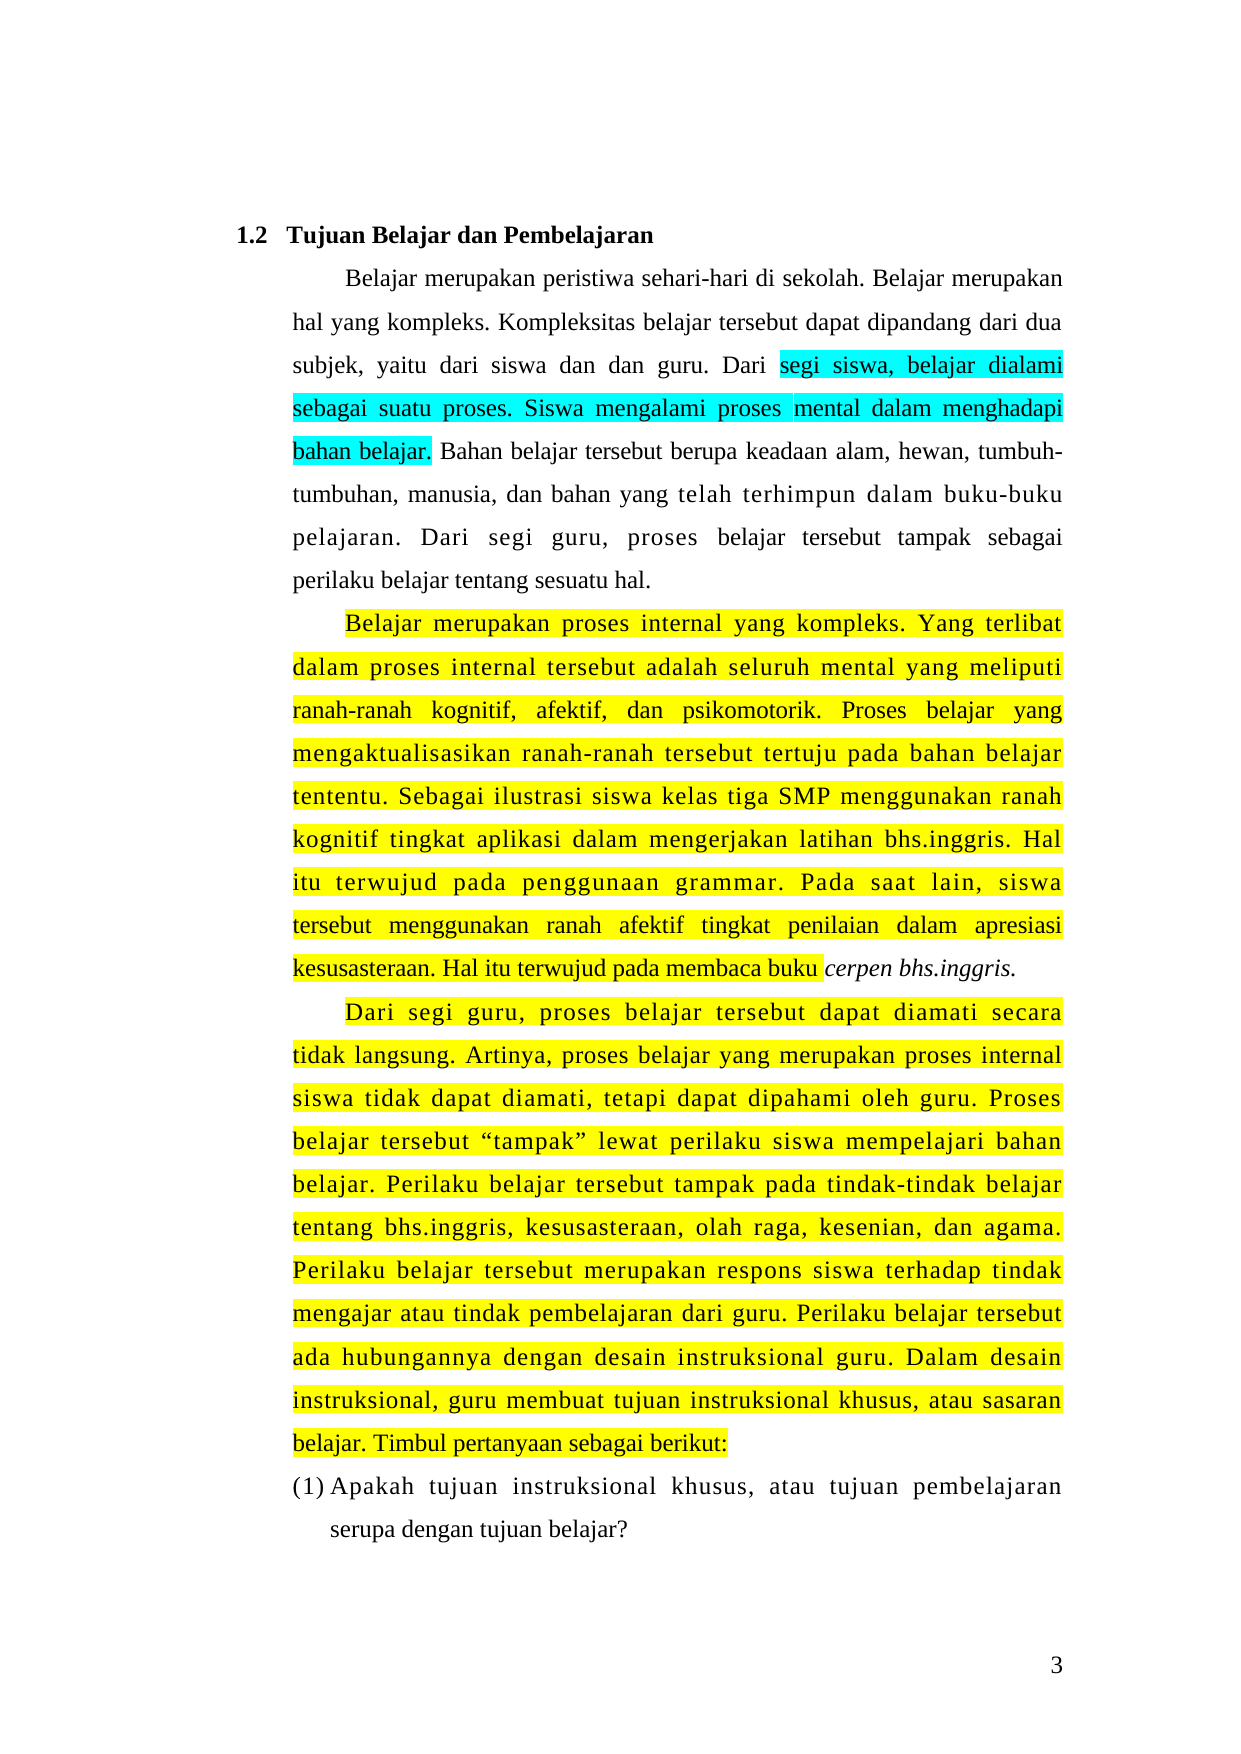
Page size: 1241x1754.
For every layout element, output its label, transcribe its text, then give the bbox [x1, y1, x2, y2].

text 1.2 Tujuan Belajar dan Pembelajaran [236, 220, 1063, 249]
text Dari segi guru, proses belajar tersebut dapat diamati secara tidak langsung. Artinya, proses belajar yang merupakan proses internal siswa tidak dapat diamati, tetapi dapat dipahami oleh guru. Proses belajar tersebut “tampak” lewat perilaku siswa mempelajari bahan belajar. Perilaku belajar tersebut tampak pada tindak-tindak belajar tentang bhs.inggris, kesusasteraan, olah raga, kesenian, dan agama. Perilaku belajar tersebut merupakan respons siswa terhadap tindak mengajar atau tindak pembelajaran dari guru. Perilaku belajar tersebut ada hubungannya dengan desain instruksional guru. Dalam desain instruksional, guru membuat tujuan instruksional khusus, atau sasaran belajar. Timbul pertanyaan sebagai berikut: [292, 1225, 1063, 1457]
text Belajar merupakan proses internal yang kompleks. Yang terlibat dalam proses internal tersebut adalah seluruh mental yang meliputi ranah-ranah kognitif, afektif, dan psikomotorik. Proses belajar yang mengaktualisasikan ranah-ranah tersebut tertuju pada bahan belajar tententu. Sebagai ilustrasi siswa kelas tiga SMP menggunakan ranah kognitif tingkat aplikasi dalam mengerjakan latihan bhs.inggris. Hal itu terwujud pada penggunaan grammar. Pada saat lain, siswa tersebut menggunakan ranah afektif tingkat penilaian dalam apresiasi kesusasteraan. Hal itu terwujud pada membaca buku cerpen bhs.inggris. [292, 608, 1063, 717]
text Belajar merupakan proses internal yang kompleks. Yang terlibat dalam proses internal tersebut adalah seluruh mental yang meliputi ranah-ranah kognitif, afektif, dan psikomotorik. Proses belajar yang mengaktualisasikan ranah-ranah tersebut tertuju pada bahan belajar tententu. Sebagai ilustrasi siswa kelas tiga SMP menggunakan ranah kognitif tingkat aplikasi dalam mengerjakan latihan bhs.inggris. Hal itu terwujud pada penggunaan grammar. Pada saat lain, siswa tersebut menggunakan ranah afektif tingkat penilaian dalam apresiasi kesusasteraan. Hal itu terwujud pada membaca buku cerpen bhs.inggris. [292, 923, 1063, 982]
list Apakah tujuan instruksional khusus, atau tujuan pembelajaran serupa dengan tujuan belajar? [292, 1471, 1063, 1543]
text Belajar merupakan proses internal yang kompleks. Yang terlibat dalam proses internal tersebut adalah seluruh mental yang meliputi ranah-ranah kognitif, afektif, dan psikomotorik. Proses belajar yang mengaktualisasikan ranah-ranah tersebut tertuju pada bahan belajar tententu. Sebagai ilustrasi siswa kelas tiga SMP menggunakan ranah kognitif tingkat aplikasi dalam mengerjakan latihan bhs.inggris. Hal itu terwujud pada penggunaan grammar. Pada saat lain, siswa tersebut menggunakan ranah afektif tingkat penilaian dalam apresiasi kesusasteraan. Hal itu terwujud pada membaca buku cerpen bhs.inggris. [292, 718, 1063, 793]
text Belajar merupakan proses internal yang kompleks. Yang terlibat dalam proses internal tersebut adalah seluruh mental yang meliputi ranah-ranah kognitif, afektif, dan psikomotorik. Proses belajar yang mengaktualisasikan ranah-ranah tersebut tertuju pada bahan belajar tententu. Sebagai ilustrasi siswa kelas tiga SMP menggunakan ranah kognitif tingkat aplikasi dalam mengerjakan latihan bhs.inggris. Hal itu terwujud pada penggunaan grammar. Pada saat lain, siswa tersebut menggunakan ranah afektif tingkat penilaian dalam apresiasi kesusasteraan. Hal itu terwujud pada membaca buku cerpen bhs.inggris. [292, 794, 1063, 922]
text Dari segi guru, proses belajar tersebut dapat diamati secara tidak langsung. Artinya, proses belajar yang merupakan proses internal siswa tidak dapat diamati, tetapi dapat dipahami oleh guru. Proses belajar tersebut “tampak” lewat perilaku siswa mempelajari bahan belajar. Perilaku belajar tersebut tampak pada tindak-tindak belajar tentang bhs.inggris, kesusasteraan, olah raga, kesenian, dan agama. Perilaku belajar tersebut merupakan respons siswa terhadap tindak mengajar atau tindak pembelajaran dari guru. Perilaku belajar tersebut ada hubungannya dengan desain instruksional guru. Dalam desain instruksional, guru membuat tujuan instruksional khusus, atau sasaran belajar. Timbul pertanyaan sebagai berikut: [292, 1053, 1063, 1132]
text Belajar merupakan peristiwa sehari-hari di sekolah. Belajar merupakan hal yang kompleks. Kompleksitas belajar tersebut dapat dipandang dari dua subjek, yaitu dari siswa dan dan guru. Dari segi siswa, belajar dialami sebagai suatu proses. Siswa mengalami proses mental dalam menghadapi bahan belajar. Bahan belajar tersebut berupa keadaan alam, hewan, tumbuh-tumbuhan, manusia, dan bahan yang telah terhimpun dalam buku-buku pelajaran. Dari segi guru, proses belajar tersebut tampak sebagai perilaku belajar tentang sesuatu hal. [292, 263, 1063, 594]
